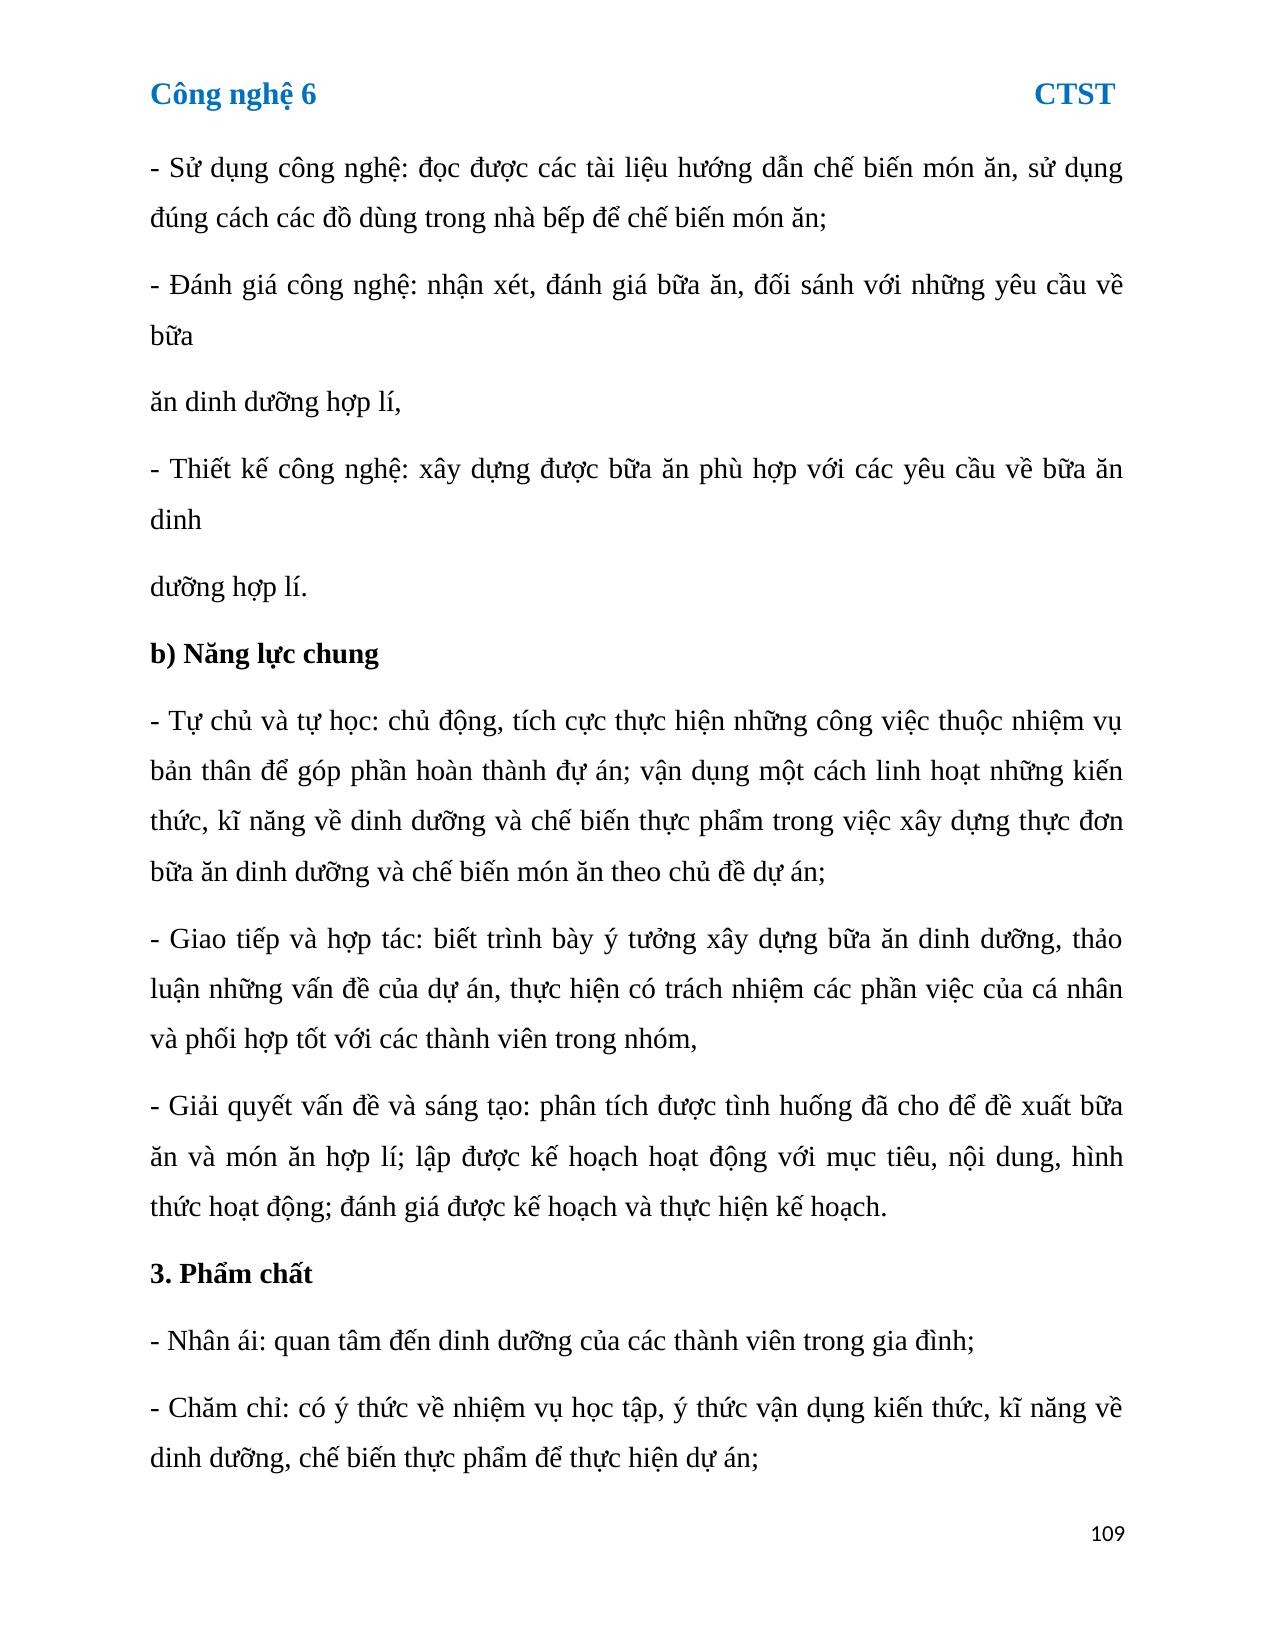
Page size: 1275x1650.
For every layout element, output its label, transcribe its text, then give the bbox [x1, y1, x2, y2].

text - Đánh giá công nghệ: nhận xét, đánh giá bữa ăn, đối sánh với những yêu cầu về bữa [150, 267, 1125, 351]
text - Sử dụng công nghệ: đọc được các tài liệu hướng dẫn chế biến món ăn, sử dụng đúng cách các đồ dùng trong nhà bếp để chế biến món ăn; [150, 150, 1125, 234]
text - Giao tiếp và hợp tác: biết trình bày ý tưởng xây dựng bữa ăn dinh dưỡng, thảo luận những vấn đề của dự án, thực hiện có trách nhiệm các phần việc của cá nhân và phối hợp tốt với các thành viên trong nhóm, [150, 921, 1125, 1055]
text - Giải quyết vấn đề và sáng tạo: phân tích được tình huống đã cho để đề xuất bữa ăn và món ăn hợp lí; lập được kế hoạch hoạt động với mục tiêu, nội dung, hình thức hoạt động; đánh giá được kế hoạch và thực hiện kế hoạch. [150, 1088, 1125, 1222]
text dưỡng hợp lí. [150, 569, 1125, 602]
text 3. Phẩm chất [150, 1256, 1125, 1289]
text - Thiết kế công nghệ: xây dựng được bữa ăn phù hợp với các yêu cầu về bữa ăn dinh [150, 452, 1125, 535]
text b) Năng lực chung [150, 636, 1125, 669]
text - Tự chủ và tự học: chủ động, tích cực thực hiện những công việc thuộc nhiệm vụ bản thân để góp phần hoàn thành đự án; vận dụng một cách linh hoạt những kiến thức, kĩ năng về dinh dưỡng và chế biến thực phẩm trong việc xây dựng thực đơn bữa ăn dinh dưỡng và chế biến món ăn theo chủ đề dự án; [150, 703, 1125, 887]
text - Nhân ái: quan tâm đến dinh dưỡng của các thành viên trong gia đình; [150, 1323, 1125, 1356]
text ăn dinh dưỡng hợp lí, [150, 384, 1125, 418]
text - Chăm chỉ: có ý thức về nhiệm vụ học tập, ý thức vận dụng kiến thức, kĩ năng về dinh dưỡng, chế biến thực phẩm để thực hiện dự án; [150, 1390, 1125, 1474]
